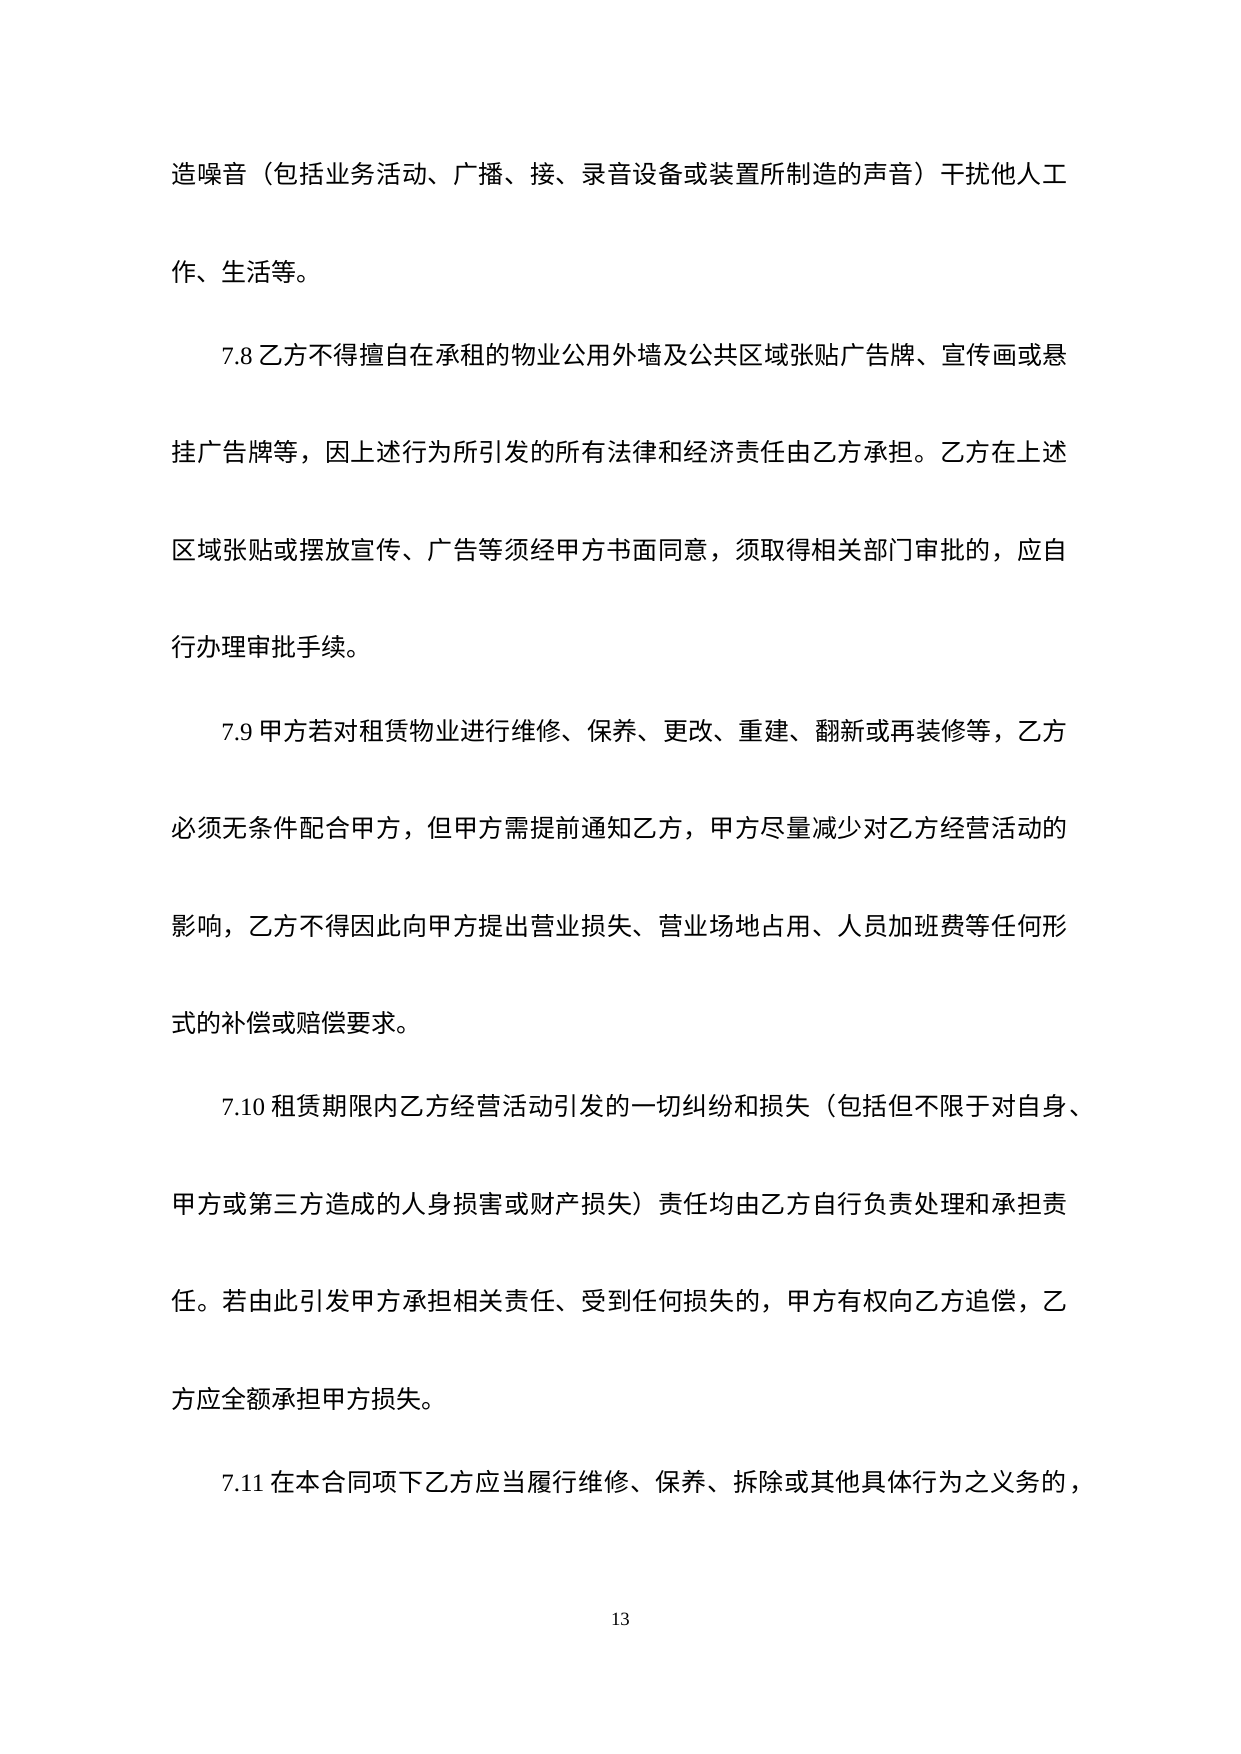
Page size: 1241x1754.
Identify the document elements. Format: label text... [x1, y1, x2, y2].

text 7.8乙方不得擅自在承租的物业公用外墙及公共区域张贴广告牌、宣传画或悬挂广告牌等，因上述行为所引发的所有法律和经济责任由乙方承担。乙方在上述区域张贴或摆放宣传、广告等须经甲方书面同意，须取得相关部门审批的，应自行办理审批手续。 [171, 321, 1069, 678]
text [171, 1448, 1069, 1513]
text 7.9甲方若对租赁物业进行维修、保养、更改、重建、翻新或再装修等，乙方必须无条件配合甲方，但甲方需提前通知乙方，甲方尽量减少对乙方经营活动的影响，乙方不得因此向甲方提出营业损失、营业场地占用、人员加班费等任何形式的补偿或赔偿要求。 [171, 697, 1069, 1054]
text 7.10租赁期限内乙方经营活动引发的一切纠纷和损失（包括但不限于对自身、甲方或第三方造成的人身损害或财产损失）责任均由乙方自行负责处理和承担责任。若由此引发甲方承担相关责任、受到任何损失的，甲方有权向乙方追偿，乙方应全额承担甲方损失。 [171, 1072, 1069, 1430]
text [171, 140, 1069, 303]
